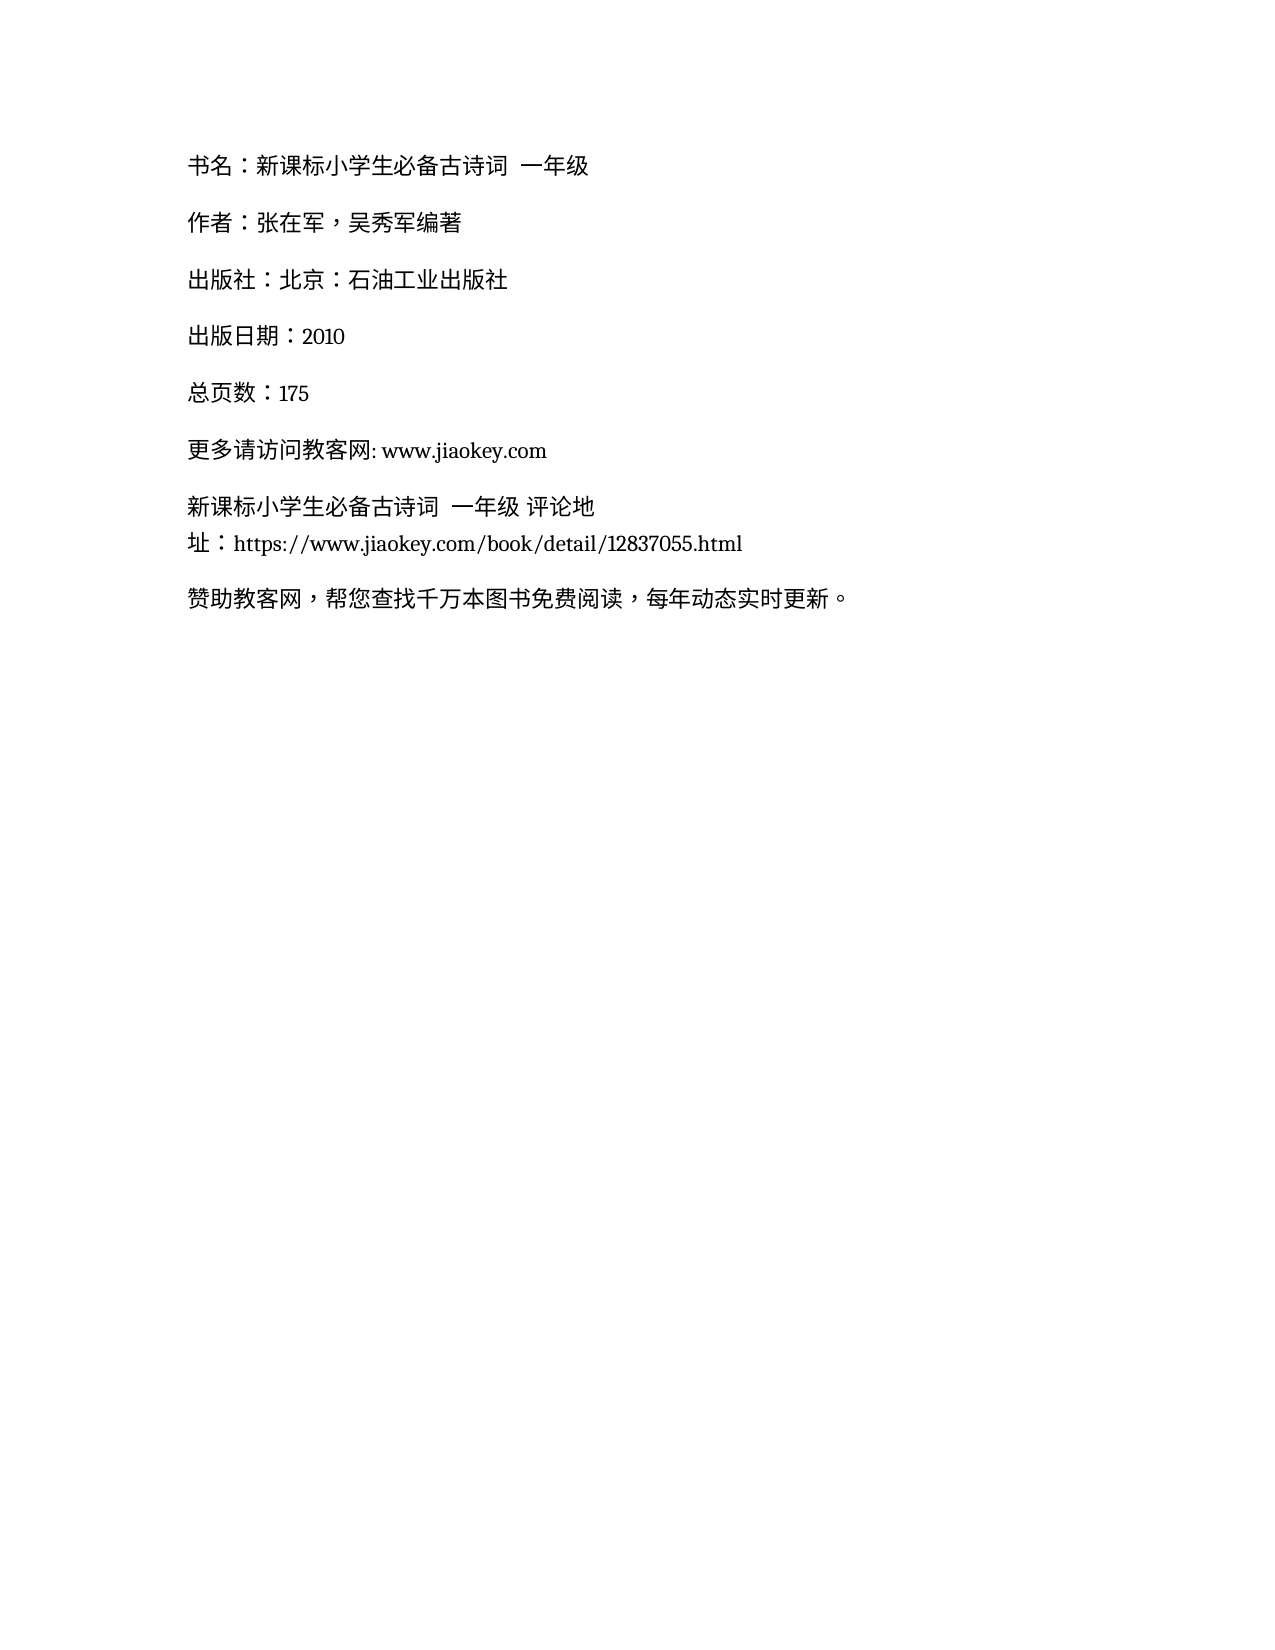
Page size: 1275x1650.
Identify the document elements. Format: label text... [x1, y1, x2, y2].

text 出版社：北京：石油工业出版社 [187, 263, 1087, 295]
text 作者：张在军，吴秀军编著 [187, 207, 1087, 238]
text 更多请访问教客网: www.jiaokey.com [187, 434, 1087, 465]
text 书名：新课标小学生必备古诗词 一年级 [187, 150, 1087, 181]
text 总页数：175 [187, 377, 1087, 408]
text 出版日期：2010 [187, 320, 1087, 352]
text 赞助教客网，帮您查找千万本图书免费阅读，每年动态实时更新。 [187, 583, 1087, 614]
text 新课标小学生必备古诗词 一年级 评论地址：https://www.jiaokey.com/book/detail/12837055.html [187, 491, 1087, 558]
